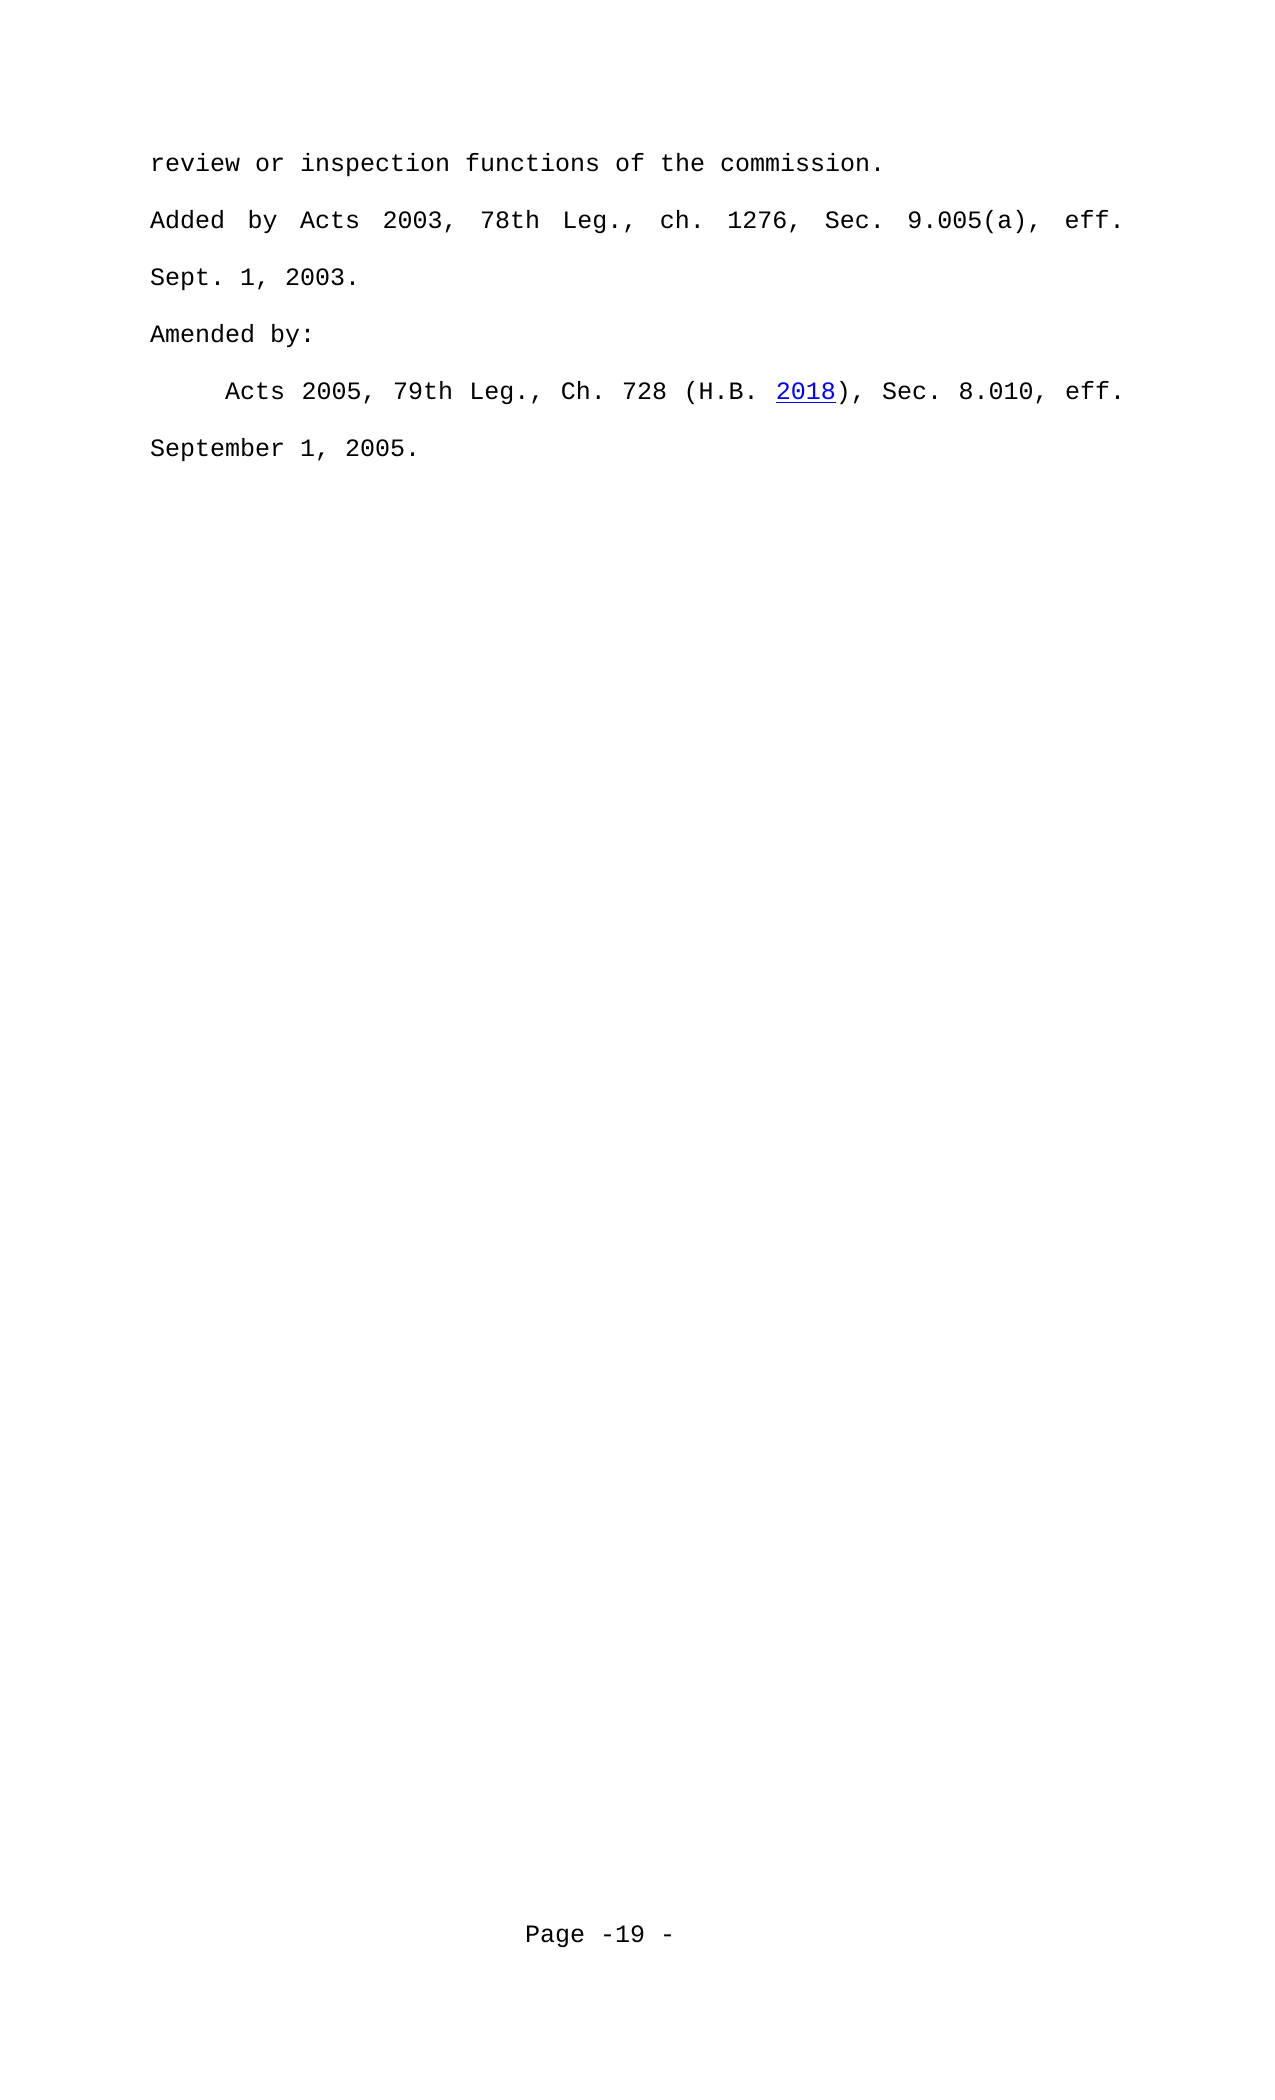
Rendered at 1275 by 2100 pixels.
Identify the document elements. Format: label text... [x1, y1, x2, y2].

text Amended by: [150, 321, 1125, 350]
text Added by Acts 2003, 78th Leg., ch. 1276, Sec. 9.005(a), eff. Sept. 1, 2003. [150, 207, 1125, 293]
text Acts 2005, 79th Leg., Ch. 728 (H.B. 2018), Sec. 8.010, eff. September 1, 2005. [150, 378, 1125, 464]
